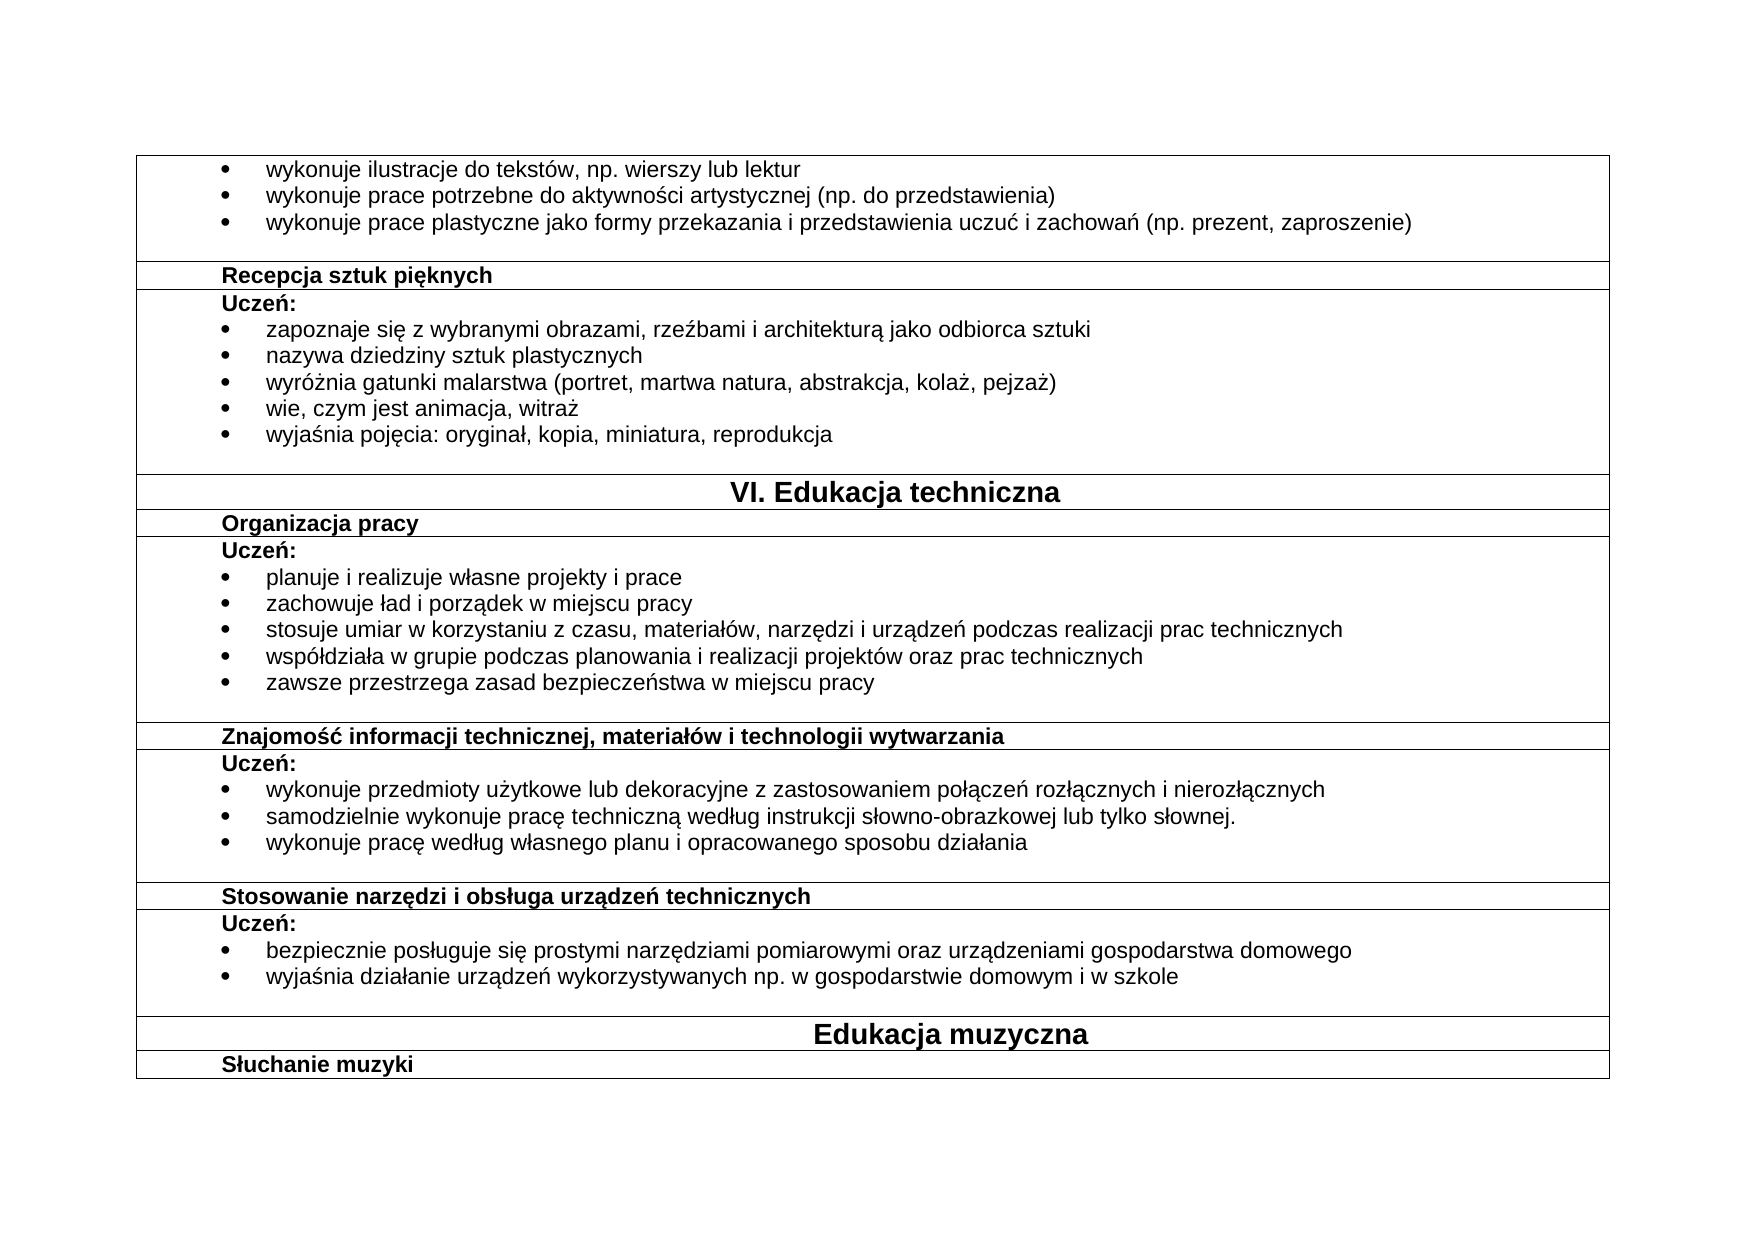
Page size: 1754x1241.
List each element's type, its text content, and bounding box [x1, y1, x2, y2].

table_cell Uczeń: planuje i realizuje własne projekty i prace zachowuje ład i porządek w miejscu pracy stosuje umiar w korzystaniu z czasu, materiałów, narzędzi i urządzeń podczas realizacji prac technicznych współdziała w grupie podczas planowania i realizacji projektów oraz prac technicznych zawsze przestrzega zasad bezpieczeństwa w miejscu pracy [137, 537, 1609, 722]
table_cell Uczeń: zapoznaje się z wybranymi obrazami, rzeźbami i architekturą jako odbiorca sztuki nazywa dziedziny sztuk plastycznych wyróżnia gatunki malarstwa (portret, martwa natura, abstrakcja, kolaż, pejzaż) wie, czym jest animacja, witraż wyjaśnia pojęcia: oryginał, kopia, miniatura, reprodukcja [137, 290, 1609, 474]
table_cell Organizacja pracy [137, 510, 1609, 536]
table_cell Znajomość informacji technicznej, materiałów i technologii wytwarzania [137, 723, 1609, 749]
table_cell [137, 156, 1609, 261]
table_cell VI. Edukacja techniczna [137, 475, 1609, 509]
table_cell Słuchanie muzyki [137, 1051, 1609, 1078]
table_cell Edukacja muzyczna [137, 1017, 1609, 1050]
table_cell Uczeń: wykonuje przedmioty użytkowe lub dekoracyjne z zastosowaniem połączeń rozłącznych i nierozłącznych samodzielnie wykonuje pracę techniczną według instrukcji słowno-obrazkowej lub tylko słownej. wykonuje pracę według własnego planu i opracowanego sposobu działania [137, 750, 1609, 882]
table_cell Uczeń: bezpiecznie posługuje się prostymi narzędziami pomiarowymi oraz urządzeniami gospodarstwa domowego wyjaśnia działanie urządzeń wykorzystywanych np. w gospodarstwie domowym i w szkole [137, 910, 1609, 1016]
table_cell Stosowanie narzędzi i obsługa urządzeń technicznych [137, 883, 1609, 909]
table_cell Recepcja sztuk pięknych [137, 262, 1609, 289]
